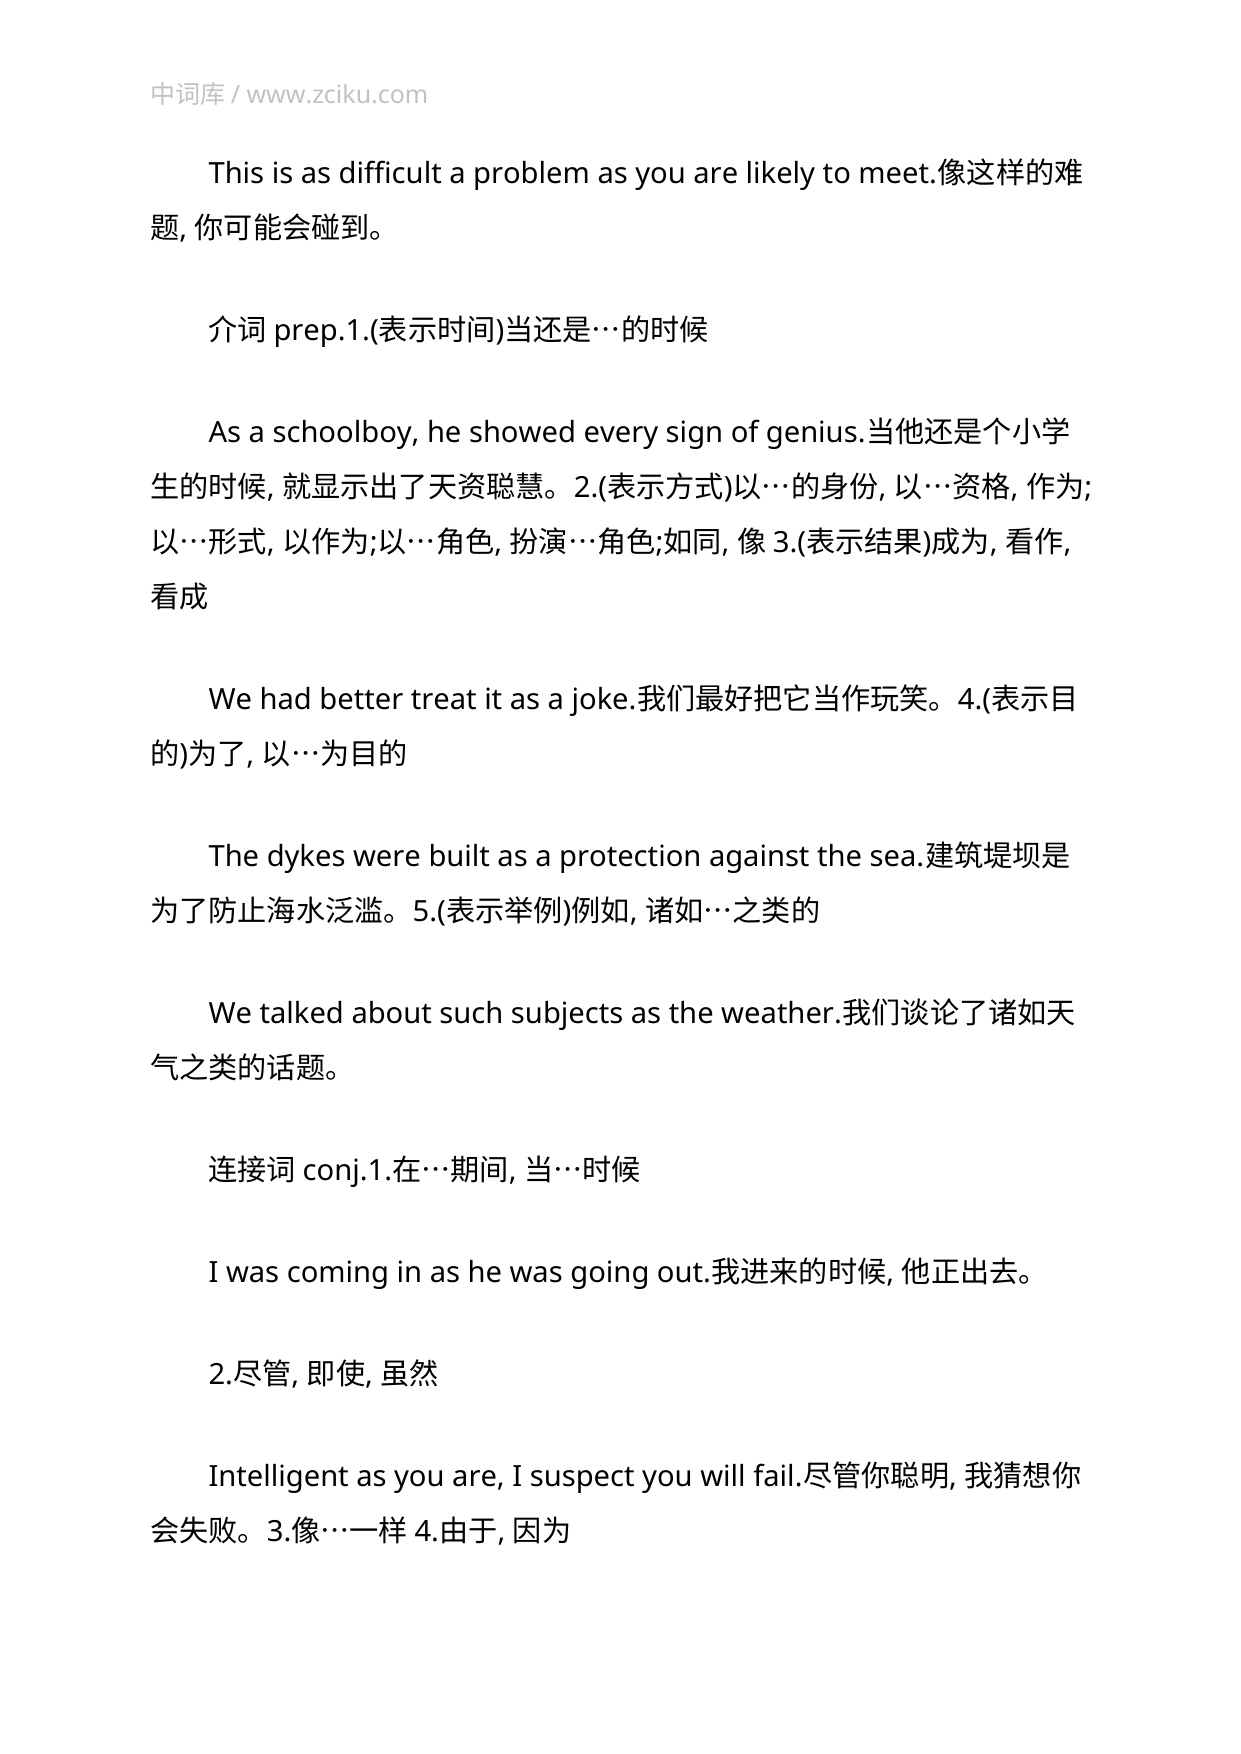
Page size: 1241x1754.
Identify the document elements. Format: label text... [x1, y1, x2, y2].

text The dykes were built as a protection against the sea.建筑堤坝是为了防止海水泛滥。5.(表示举例)例如, 诸如…之类的 [150, 833, 1090, 930]
text We had better treat it as a joke.我们最好把它当作玩笑。4.(表示目的)为了, 以…为目的 [150, 676, 1090, 773]
text We talked about such subjects as the weather.我们谈论了诸如天气之类的话题。 [150, 990, 1090, 1087]
text As a schoolboy, he showed every sign of genius.当他还是个小学生的时候, 就显示出了天资聪慧。2.(表示方式)以…的身份, 以…资格, 作为;以…形式, 以作为;以…角色, 扮演…角色;如同, 像 3.(表示结果)成为, 看作, 看成 [150, 409, 1090, 616]
text Intelligent as you are, I suspect you will fail.尽管你聪明, 我猜想你会失败。3.像…一样 4.由于, 因为 [150, 1452, 1090, 1550]
text 介词 prep.1.(表示时间)当还是…的时候 [150, 307, 1090, 349]
text I was coming in as he was going out.我进来的时候, 他正出去。 [150, 1248, 1090, 1291]
text 2.尽管, 即使, 虽然 [150, 1350, 1090, 1393]
text This is as difficult a problem as you are likely to meet.像这样的难题, 你可能会碰到。 [150, 150, 1090, 247]
text 连接词 conj.1.在…期间, 当…时候 [150, 1146, 1090, 1189]
